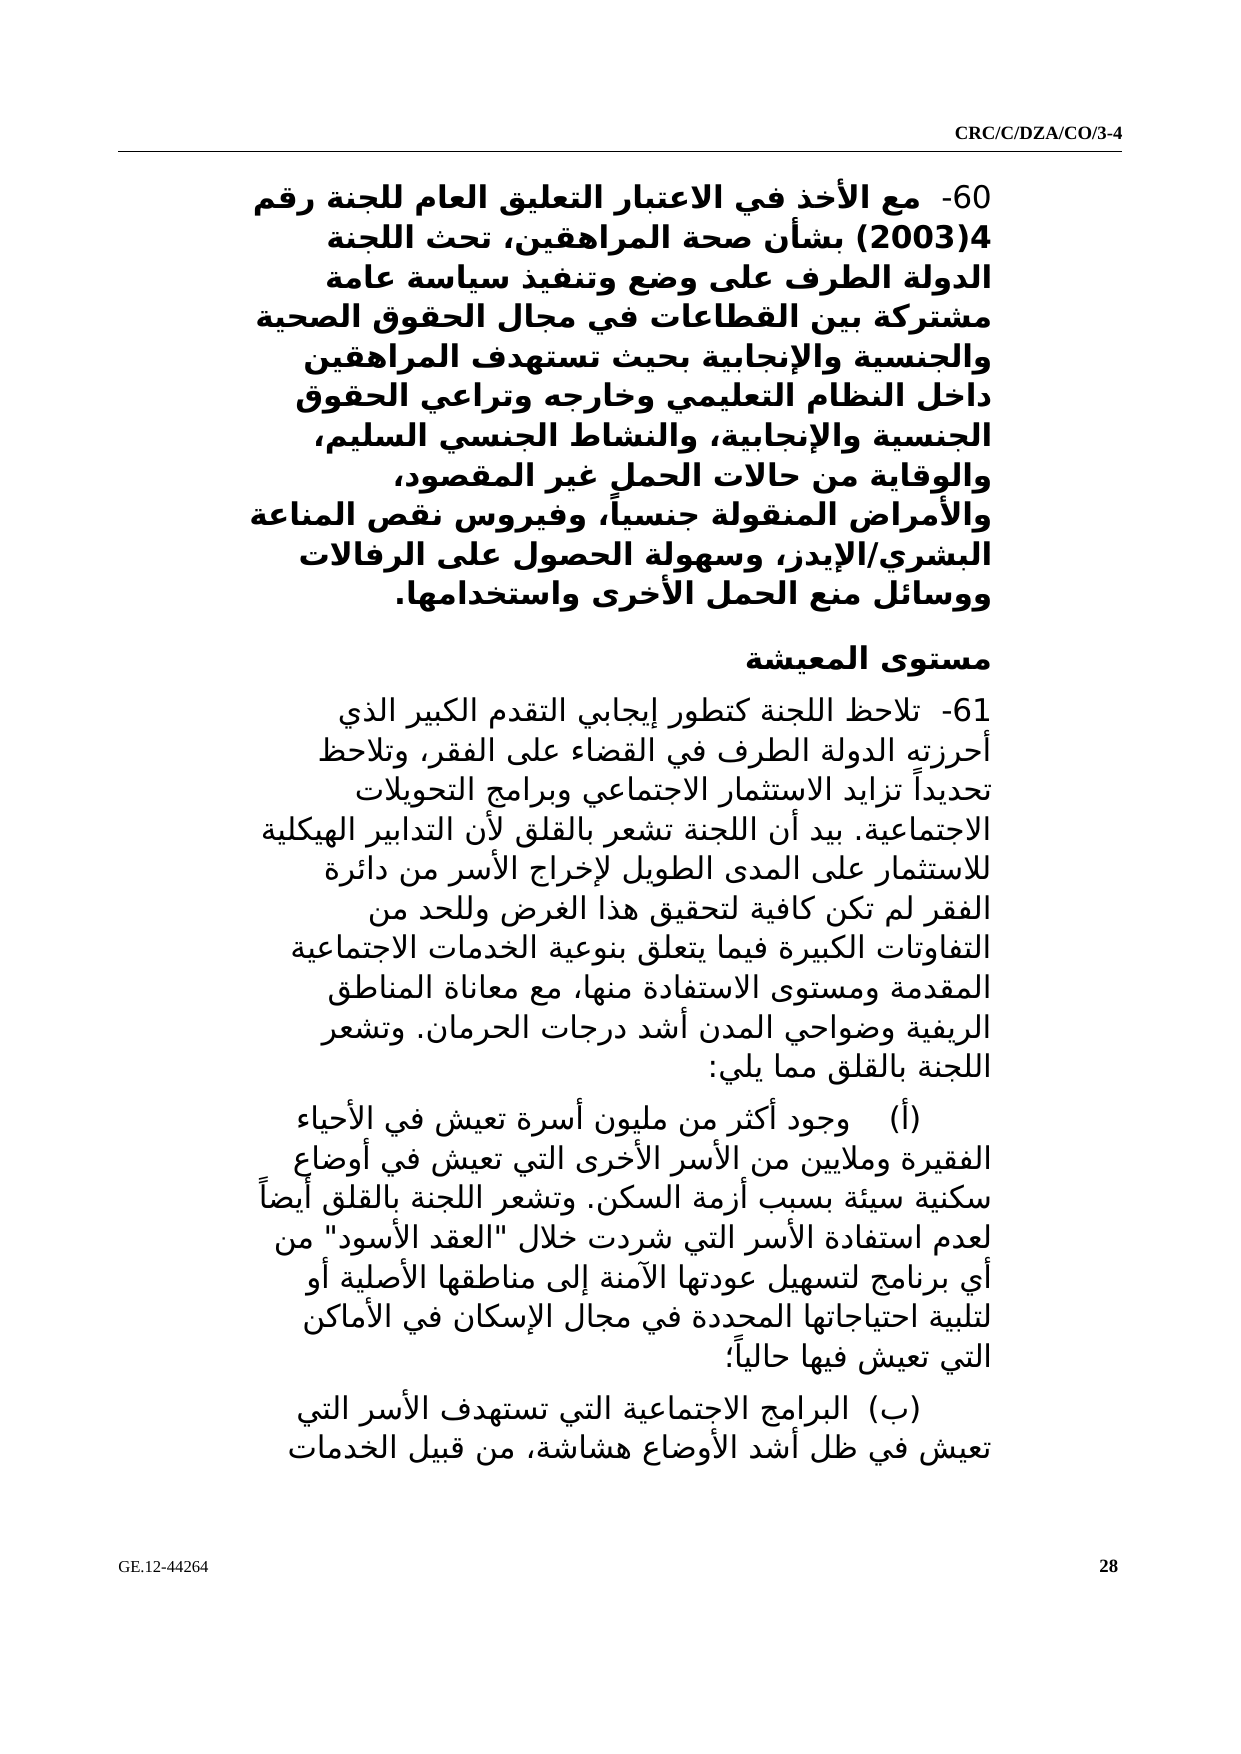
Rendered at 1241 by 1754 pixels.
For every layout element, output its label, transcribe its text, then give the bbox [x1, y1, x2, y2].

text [248, 1388, 992, 1467]
text 61- تلاحظ اللجنة كتطور إيجابي التقدم الكبير الذي أحرزته الدولة الطرف في القضاء على الفقر، وتلاحظ تحديداً تزايد الاستثمار الاجتماعي وبرامج التحويلات الاجتماعية. بيد أن اللجنة تشعر بالقلق لأن التدابير الهيكلية للاستثمار على المدى الطويل لإخراج الأسر من دائرة الفقر لم تكن كافية لتحقيق هذا الغرض وللحد من التفاوتات الكبيرة فيما يتعلق بنوعية الخدمات الاجتماعية المقدمة ومستوى الاستفادة منها، مع معاناة المناطق الريفية وضواحي المدن أشد درجات الحرمان. وتشعر اللجنة بالقلق مما يلي: [248, 690, 992, 1086]
text مستوى المعيشة [248, 638, 1122, 677]
text (أ) وجود أكثر من مليون أسرة تعيش في الأحياء الفقيرة وملايين من الأسر الأخرى التي تعيش في أوضاع سكنية سيئة بسبب أزمة السكن. وتشعر اللجنة بالقلق أيضاً لعدم استفادة الأسر التي شردت خلال "العقد الأسود" من أي برنامج لتسهيل عودتها الآمنة إلى مناطقها الأصلية أو لتلبية احتياجاتها المحددة في مجال الإسكان في الأماكن التي تعيش فيها حالياً؛ [248, 1098, 992, 1375]
text 60- مع الأخذ في الاعتبار التعليق العام للجنة رقم 4(2003) بشأن صحة المراهقين، تحث اللجنة الدولة الطرف على وضع وتنفيذ سياسة عامة مشتركة بين القطاعات في مجال الحقوق الصحية والجنسية والإنجابية بحيث تستهدف المراهقين داخل النظام التعليمي وخارجه وتراعي الحقوق الجنسية والإنجابية، والنشاط الجنسي السليم، والوقاية من حالات الحمل غير المقصود، والأمراض المنقولة جنسياً، وفيروس نقص المناعة البشري/الإيدز، وسهولة الحصول على الرفالات ووسائل منع الحمل الأخرى واستخدامها. [248, 177, 992, 613]
